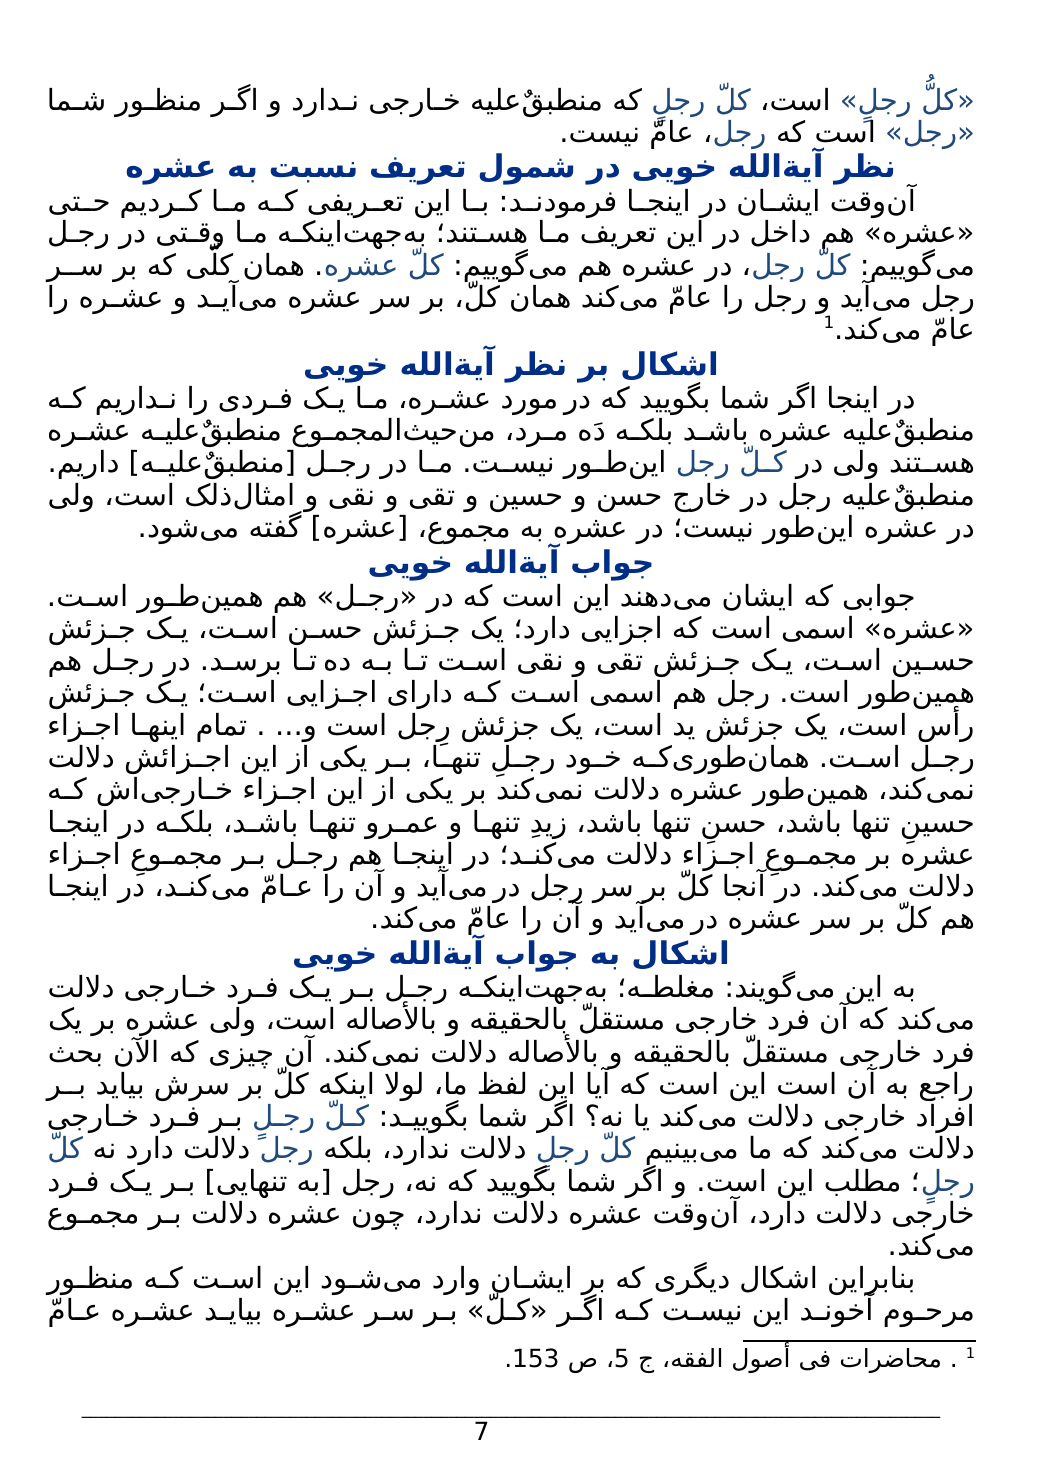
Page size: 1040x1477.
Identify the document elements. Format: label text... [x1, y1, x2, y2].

subtitle جواب آیةالله خویی [47, 544, 975, 581]
subtitle اشکال به جواب آیةالله خویی [47, 936, 975, 972]
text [47, 1263, 975, 1327]
text جوابی که ایشان می‌دهند این است که در «رجل» هم همین‌طور است. «عشره» اسمی است که اجزایی دارد؛ یک جزئش حسن است، یک جزئش حسین است، یک جزئش تقی و نقی است تا به ده تا برسد. در رجل هم همین‌طور است. رجل هم اسمی است که دارای اجزایی است؛ یک جزئش رأس است، یک جزئش ید است، یک جزئش رِجل است و... . تمام اینها اجزاء رجل است. همان‌طوری‌که خود رجلِ تنها، بر یکی از این اجزائش دلالت نمی‌کند، همین‌طور عشره دلالت نمی‌کند بر یکی از این اجزاء خارجی‌اش که حسینِ تنها باشد، حسنِ تنها باشد، زیدِ تنها و عمرو تنها باشد، بلکه در اینجا عشره بر مجموعِ اجزاء دلالت می‌کند؛ در اینجا هم رجل بر مجموعِ اجزاء دلالت می‌کند. در آنجا کلّ بر سر رجل در می‌آید و آن را عامّ می‌کند، در اینجا هم کلّ بر سر عشره در می‌آید و آن را عامّ می‌کند. [47, 581, 975, 936]
text به این می‌گویند: مغلطه؛ به‌جهت‌اینکه رجل بر یک فرد خارجی دلالت می‌کند که آن فرد خارجی مستقلّ بالحقیقه و بالأصاله است، ولی عشره بر یک فرد خارجی مستقلّ بالحقیقه و بالأصاله دلالت نمی‌کند. آن چیزی که الآن بحث راجع به آن است این است که آیا این لفظ ما، لولا اینکه کلّ بر سرش بیاید بر افراد خارجی دلالت می‌کند یا نه؟ اگر شما بگویید: کلّ رجلٍ بر فرد خارجی دلالت می‌کند که ما می‌بینیم کلّ رجلٍ دلالت ندارد، بلکه رجل دلالت دارد نه کلّ رجلٍ؛ مطلب این است. و اگر شما بگویید که نه، رجل [به تنهایی] بر یک فرد خارجی دلالت دارد، آن‌وقت عشره دلالت ندارد، چون عشره دلالت بر مجموع می‌کند. [47, 972, 975, 1263]
subtitle اشکال بر نظر آیةالله خویی [47, 347, 975, 383]
text در اینجا اگر شما بگویید که در مورد عشره، ما یک فردی را نداریم که منطبقٌ‌علیه عشره باشد بلکه دَه مرد، من‌حیث‌المجموع منطبقٌ‌علیه عشره هستند ولی در کلّ رجل این‌طور نیست. ما در رجل [منطبقٌ‌علیه] داریم. منطبقٌ‌علیه رجل در خارج حسن و حسین و تقی و نقی و امثال‌ذلک است، ولی در عشره این‌طور نیست؛ در عشره به مجموع، [عشره] گفته می‌شود. [47, 383, 975, 544]
subtitle نظر آیةالله خویی در شمول تعریف نسبت به عشره [47, 149, 975, 185]
text آن‌وقت ایشان در اینجا فرمودند: با این تعریفی که ما کردیم حتی «عشره» هم داخل در این تعریف ما هستند؛ به‌جهت‌اینکه ما وقتی در رجل می‌گوییم: کلّ رجل، در عشره هم می‌گوییم: کلّ عشره. همان کلّی که بر سر رجل می‌آید و رجل را عامّ می‌کند همان کلّ، بر سر عشره می‌آید و عشره را عامّ می‌کند. [47, 185, 975, 347]
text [47, 84, 975, 149]
